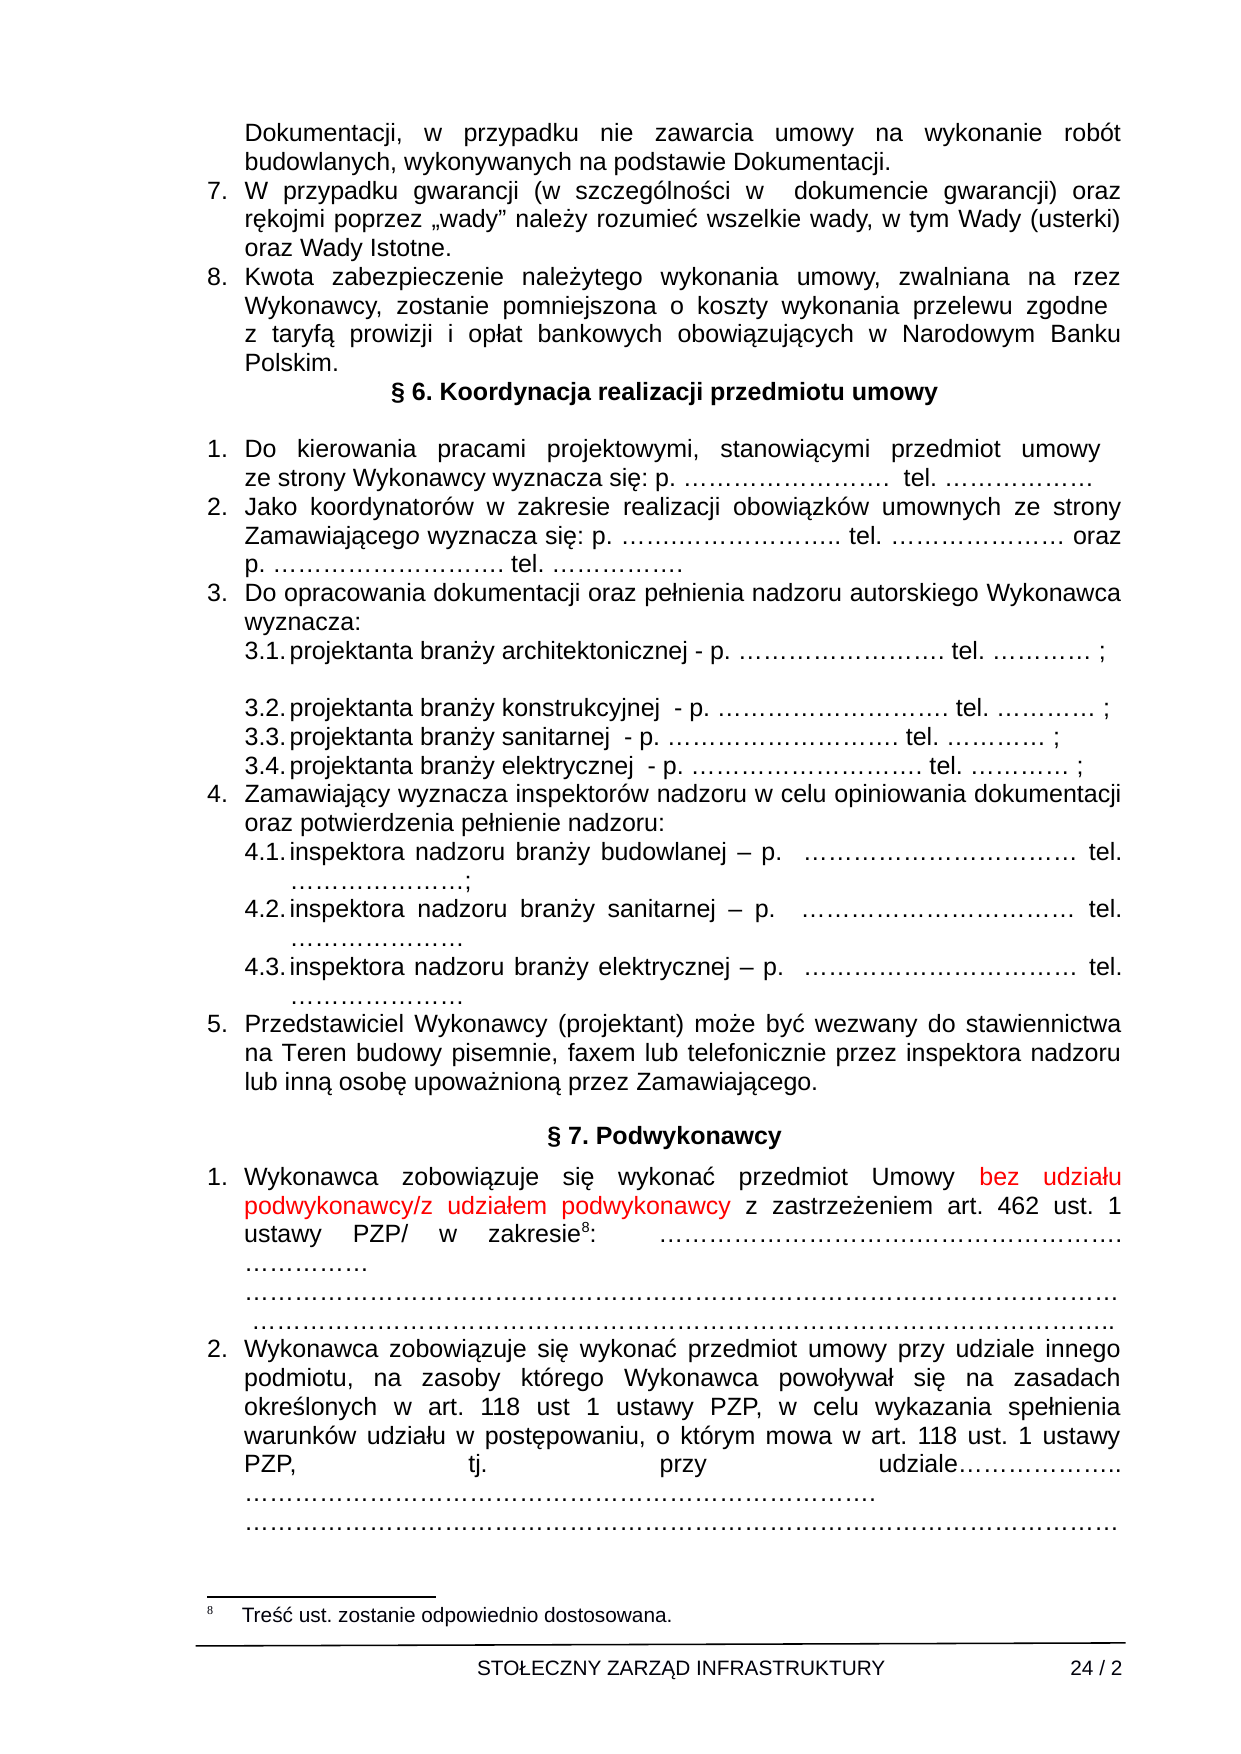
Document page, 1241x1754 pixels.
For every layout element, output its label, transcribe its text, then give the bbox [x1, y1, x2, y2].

list projektanta branży elektrycznej - p. ………………………. tel. ………… ; [244, 751, 1122, 779]
text ………………………………………………………………………………………….. [251, 1306, 1122, 1334]
list inspektora nadzoru branży budowlanej – p. …………………………… tel. …………………; [244, 837, 1122, 894]
list Przedstawiciel Wykonawcy (projektant) może być wezwany do stawiennictwa na Teren budowy pisemnie, faxem lub telefonicznie przez inspektora nadzoru lub inną osobę upoważnioną przez Zamawiającego. [207, 1009, 1122, 1096]
list projektanta branży sanitarnej - p. ………………………. tel. ………… ; [244, 722, 1122, 751]
list Do opracowania dokumentacji oraz pełnienia nadzoru autorskiego Wykonawca wyznacza: [207, 578, 1122, 636]
list W przypadku gwarancji (w szczególności w dokumencie gwarancji) oraz rękojmi poprzez „wady” należy rozumieć wszelkie wady, w tym Wady (usterki) oraz Wady Istotne. [207, 176, 1122, 262]
text § 6. Koordynacja realizacji przedmiotu umowy [207, 377, 1122, 406]
list inspektora nadzoru branży sanitarnej – p. …………………………… tel. ………………… [244, 894, 1122, 952]
list inspektora nadzoru branży elektrycznej – p. …………………………… tel. ………………… [244, 952, 1122, 1009]
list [207, 1334, 1122, 1536]
list Kwota zabezpieczenie należytego wykonania umowy, zwalniana na rzez Wykonawcy, zostanie pomniejszona o koszty wykonania przelewu zgodne z taryfą prowizji i opłat bankowych obowiązujących w Narodowym Banku Polskim. [207, 262, 1122, 377]
list Zamawiający wyznacza inspektorów nadzoru w celu opiniowania dokumentacji oraz potwierdzenia pełnienie nadzoru: [207, 779, 1122, 837]
list Jako koordynatorów w zakresie realizacji obowiązków umownych ze strony Zamawiającego wyznacza się: p. …….……………….. tel. ………………… oraz p. ………………………. tel. ……………. [207, 492, 1122, 578]
list projektanta branży architektonicznej - p. ……………………. tel. ………… ; [244, 636, 1122, 664]
subtitle § 7. Podwykonawcy [207, 1121, 1122, 1149]
list Wykonawca zobowiązuje się wykonać przedmiot Umowy bez udziału podwykonawcy/z udziałem podwykonawcy z zastrzeżeniem art. 462 ust. 1 ustawy PZP/ w zakresie: ………………………….…………………….…………… …………………………………………………………………………………………… [207, 1162, 1122, 1306]
list Do kierowania pracami projektowymi, stanowiącymi przedmiot umowy ze strony Wykonawcy wyznacza się: p. ……………………. tel. ……………… [207, 434, 1122, 492]
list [207, 118, 1122, 176]
list projektanta branży konstrukcyjnej - p. ………………………. tel. ………… ; [244, 693, 1122, 722]
